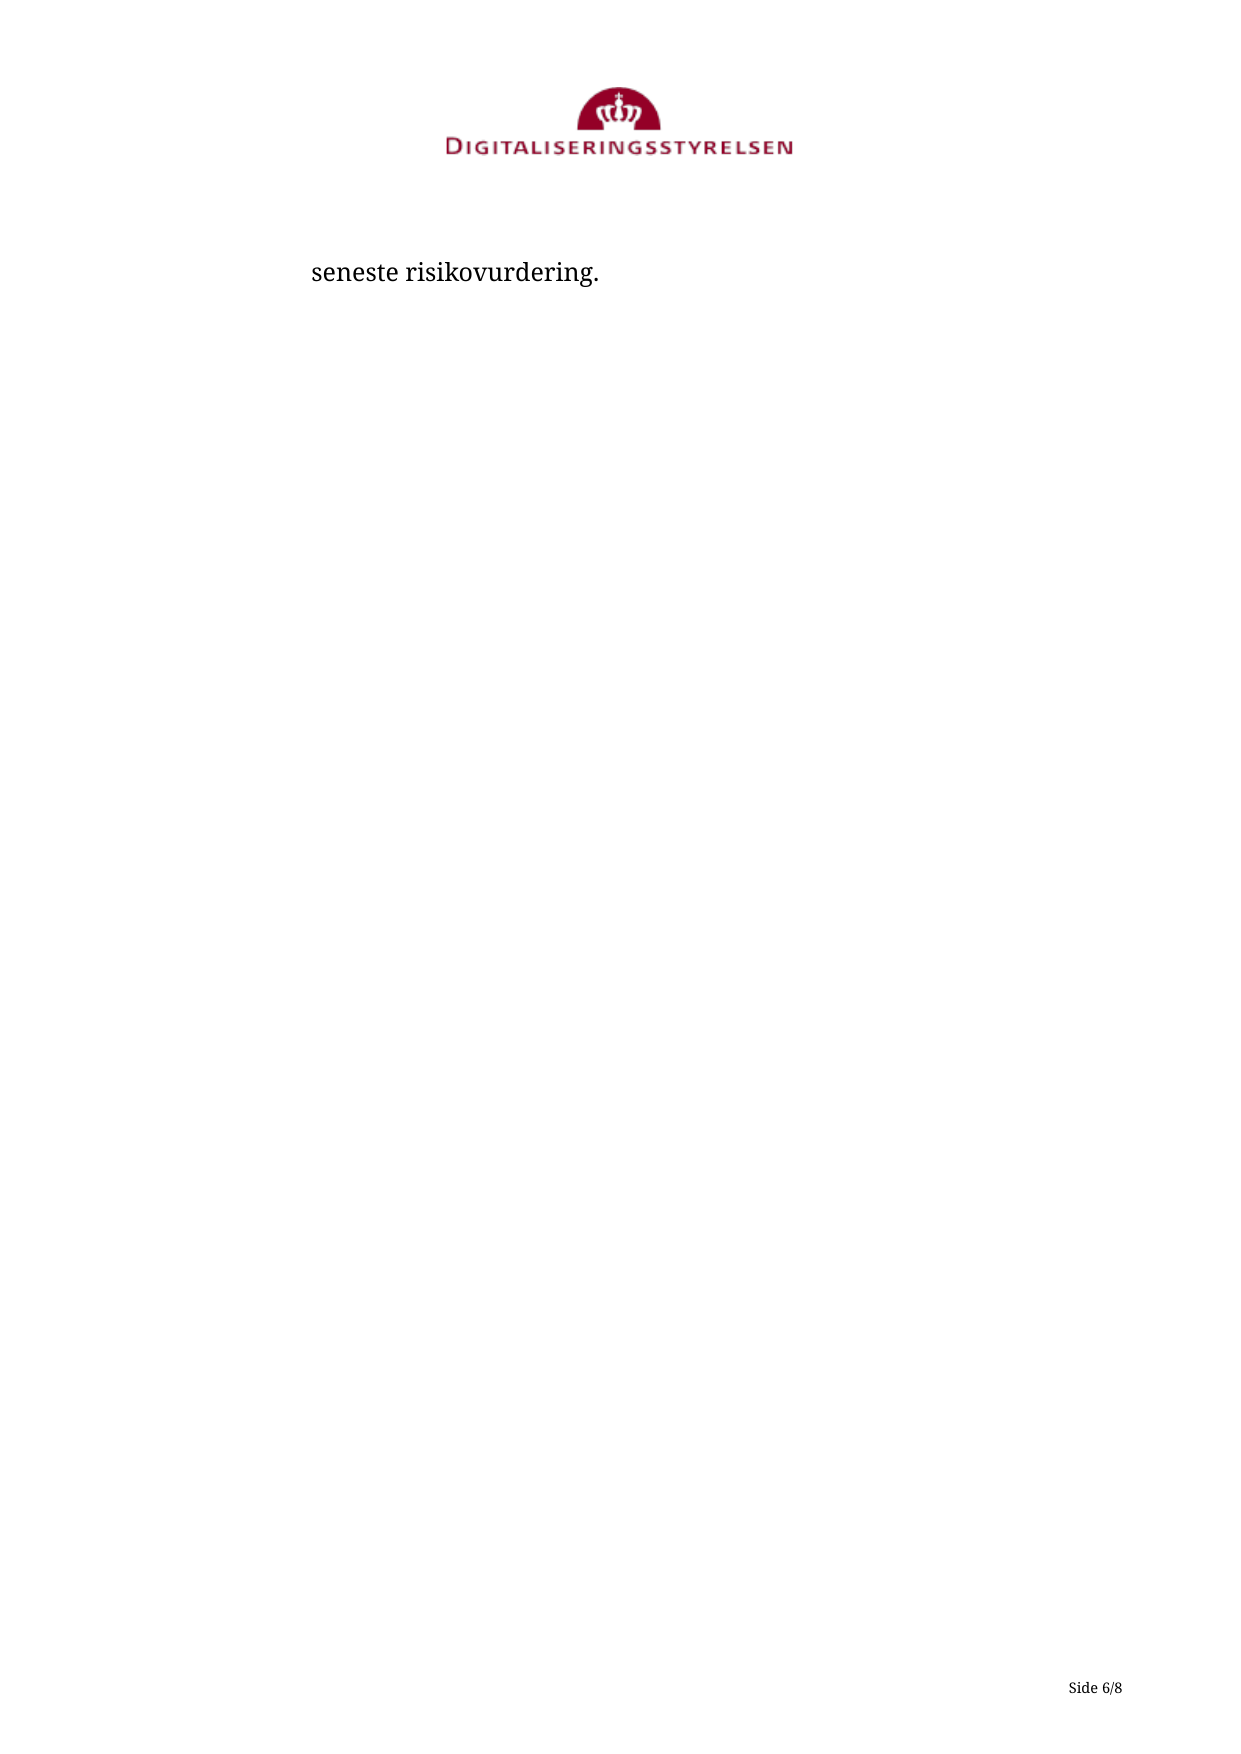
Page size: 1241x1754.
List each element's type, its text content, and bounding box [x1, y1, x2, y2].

picture [446, 87, 794, 156]
